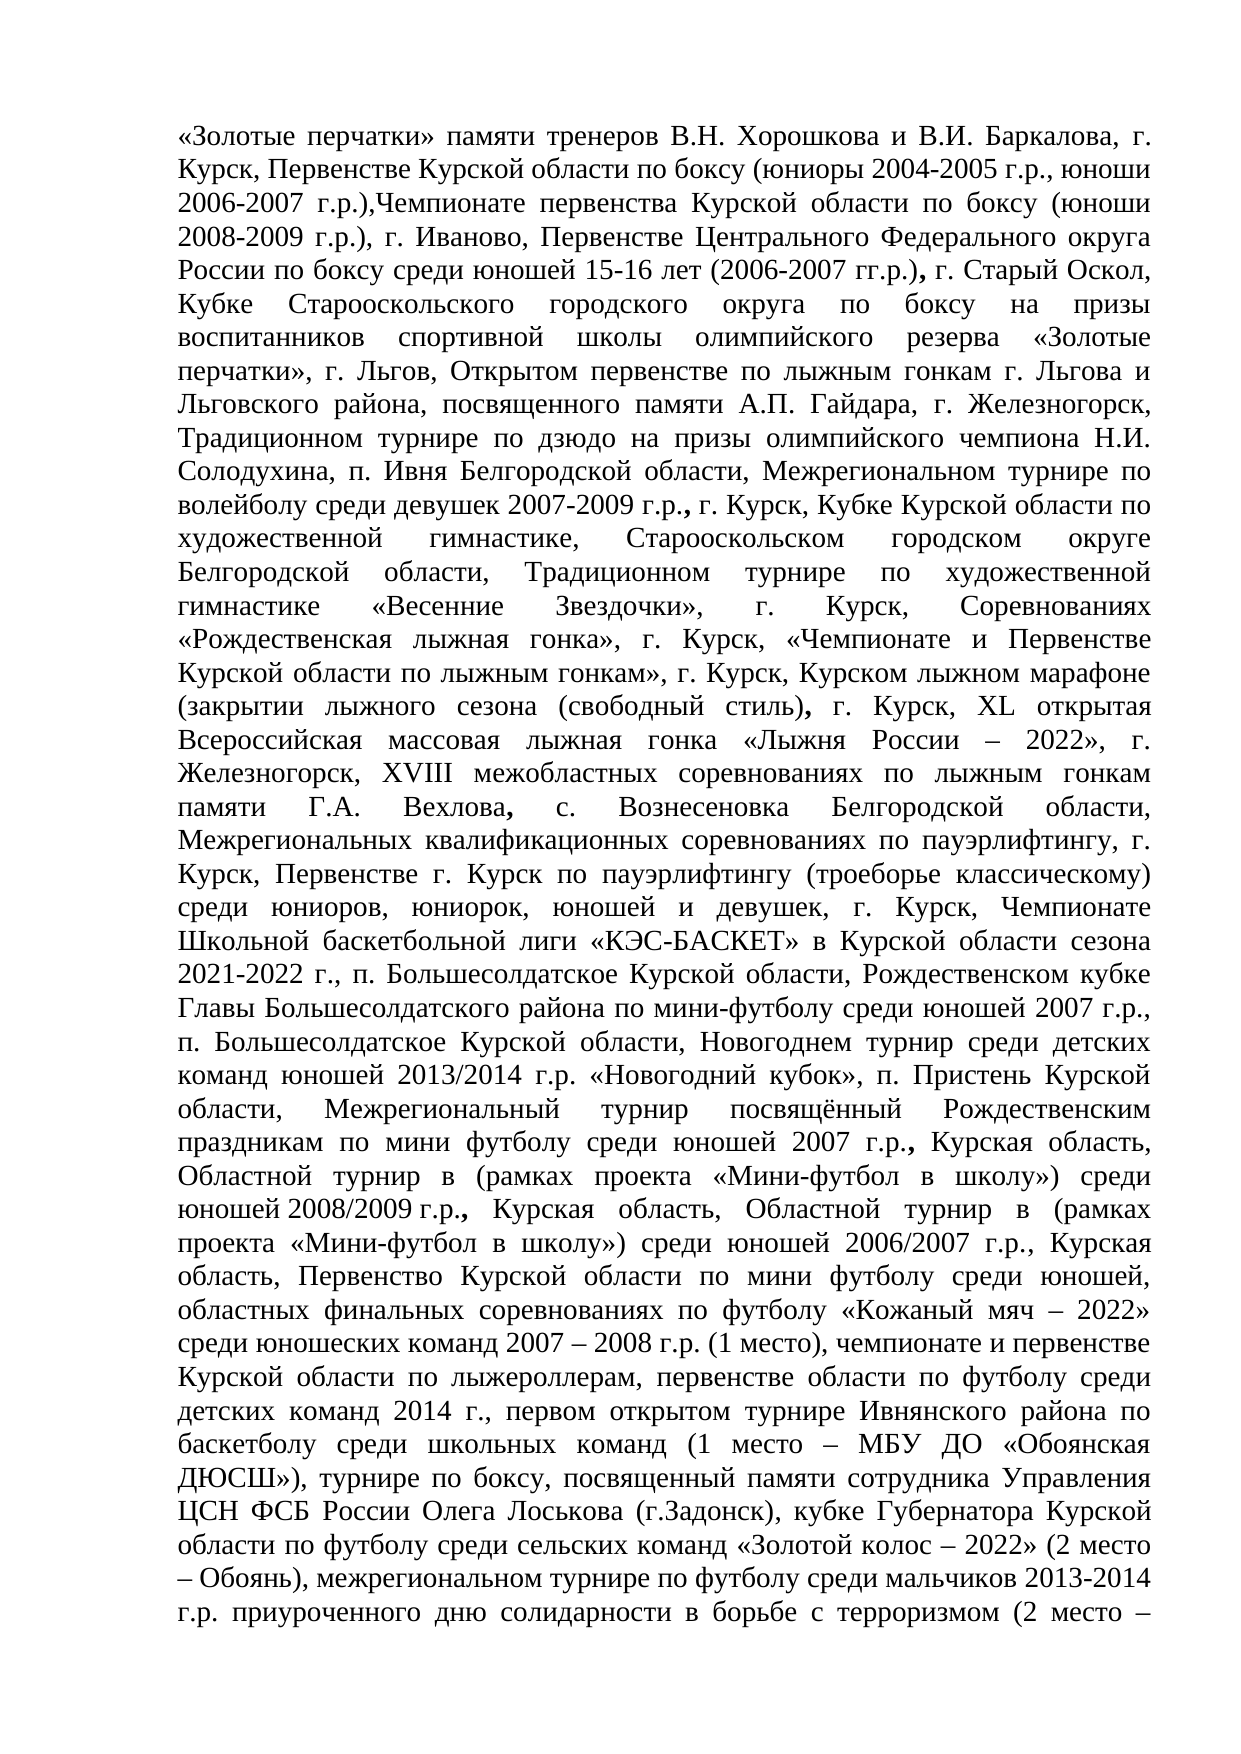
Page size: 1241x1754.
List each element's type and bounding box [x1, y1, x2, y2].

text [177, 118, 1152, 1627]
